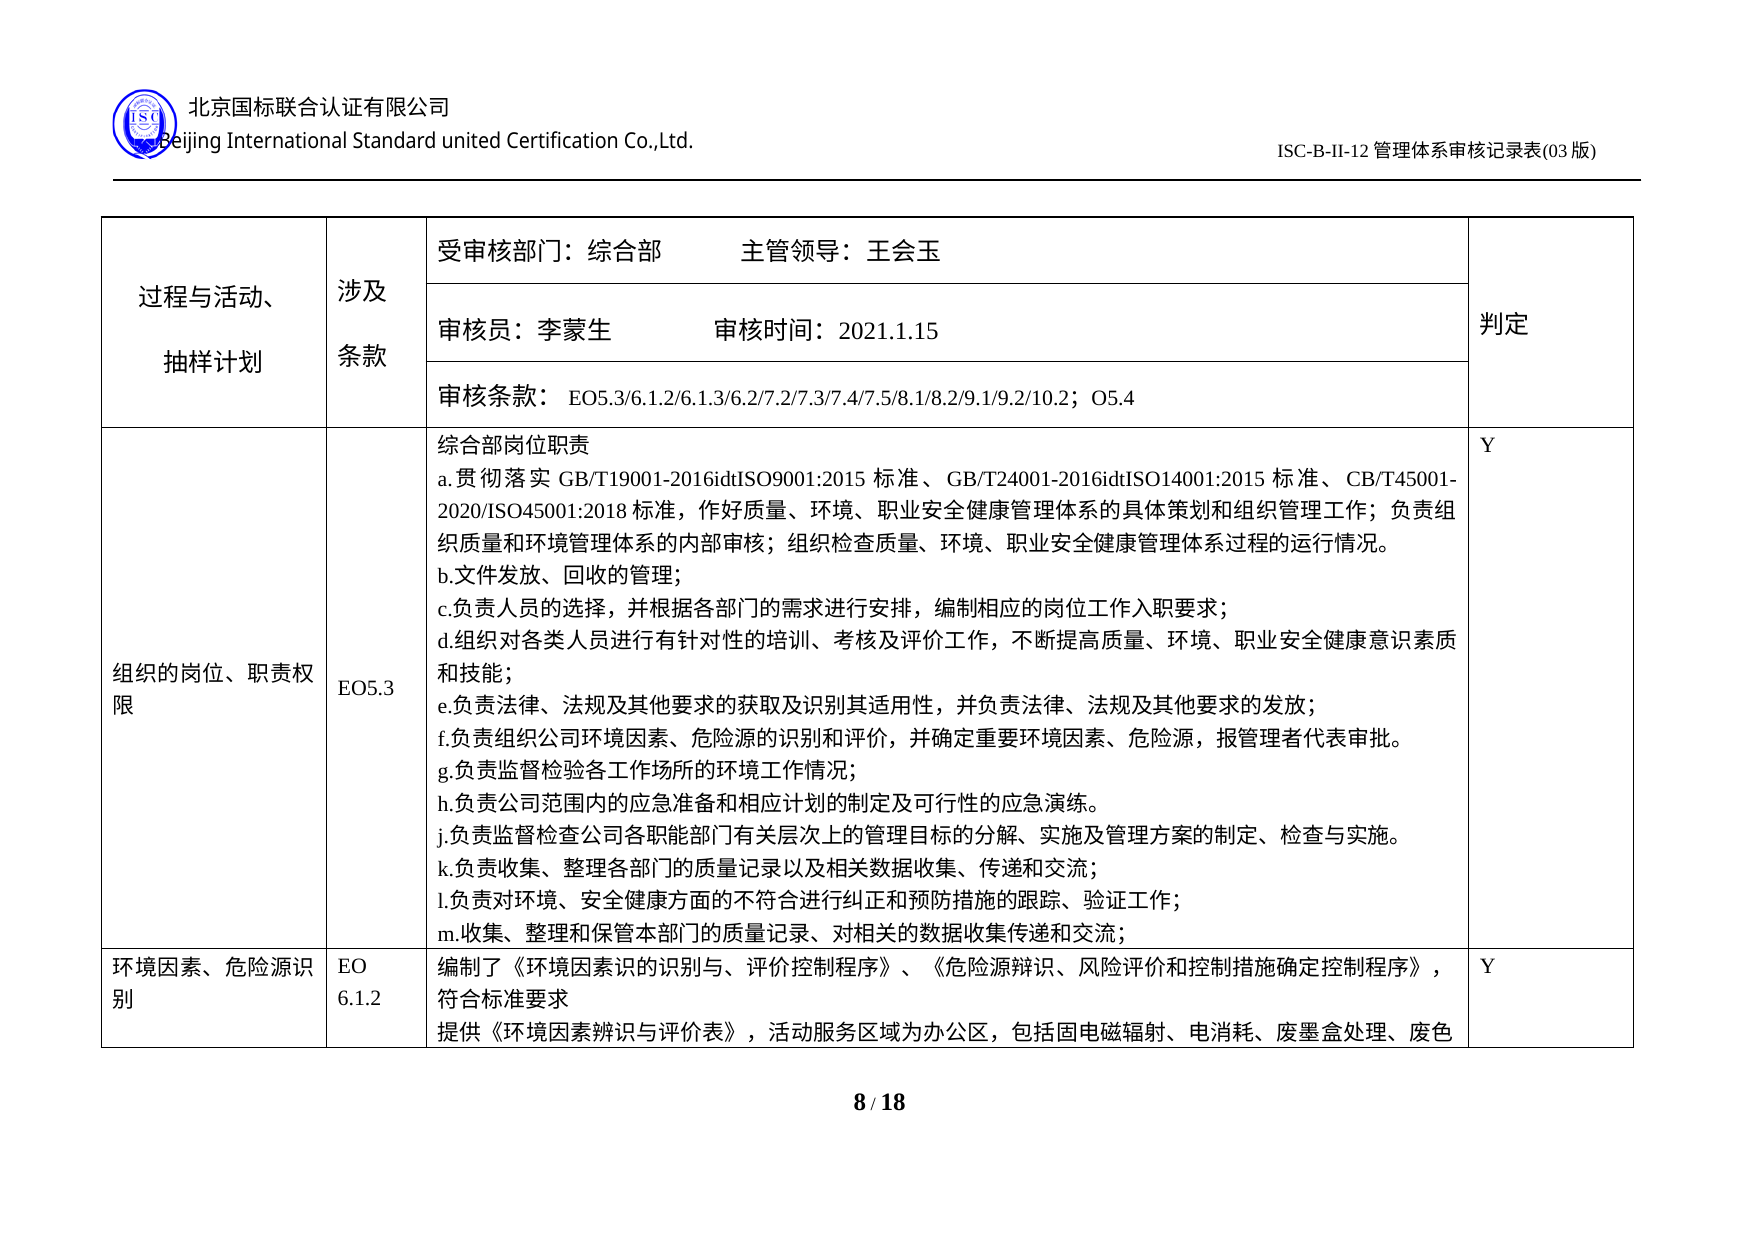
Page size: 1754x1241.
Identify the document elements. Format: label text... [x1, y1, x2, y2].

table_cell 审核员：李蒙生 审核时间：2021.1.15 [427, 284, 1468, 361]
table_cell EO5.3 [327, 428, 426, 948]
table_cell 审核条款： EO5.3/6.1.2/6.1.3/6.2/7.2/7.3/7.4/7.5/8.1/8.2/9.1/9.2/10.2；O5.4 [427, 362, 1468, 427]
table_header 过程与活动、 抽样计划 [102, 218, 326, 427]
table_cell 综合部岗位职责 a.贯彻落实GB/T19001-2016idtISO9001:2015标准、GB/T24001-2016idtISO14001:2015标准、CB/T45001-2020/ISO45001:2018标准，作好质量、环境、职业安全健康管理体系的具体策划和组织管理工作；负责组织质量和环境管理体系的内部审核；组织检查质量、环境、职业安全健康管理体系过程的运行情况。 b.文件发放、回收的管理； c.负责人员的选择，并根据各部门的需求进行安排，编制相应的岗位工作入职要求； d.组织对各类人员进行有针对性的培训、考核及评价工作，不断提高质量、环境、职业安全健康意识素质和技能； e.负责法律、法规及其他要求的获取及识别其适用性，并负责法律、法规及其他要求的发放； f.负责组织公司环境因素、危险源的识别和评价，并确定重要环境因素、危险源，报管理者代表审批。 g.负责监督检验各工作场所的环境工作情况； h.负责公司范围内的应急准备和相应计划的制定及可行性的应急演练。 j.负责监督检查公司各职能部门有关层次上的管理目标的分解、实施及管理方案的制定、检查与实施。 k.负责收集、整理各部门的质量记录以及相关数据收集、传递和交流； l.负责对环境、安全健康方面的不符合进行纠正和预防措施的跟踪、验证工作； m.收集、整理和保管本部门的质量记录、对相关的数据收集传递和交流； [427, 428, 1468, 948]
table_header 受审核部门：综合部 主管领导：王会玉 [427, 218, 1468, 282]
table_cell 组织的岗位、职责权限 [102, 428, 326, 948]
table_cell Y [1469, 428, 1633, 948]
table_header 判定 [1469, 218, 1633, 427]
table_cell EO 6.1.2 [327, 949, 426, 1047]
table_cell 环境因素、危险源识别 [102, 949, 326, 1047]
table_header 涉及 条款 [327, 218, 426, 427]
table_cell Y [1469, 949, 1633, 1047]
picture [112, 89, 180, 158]
